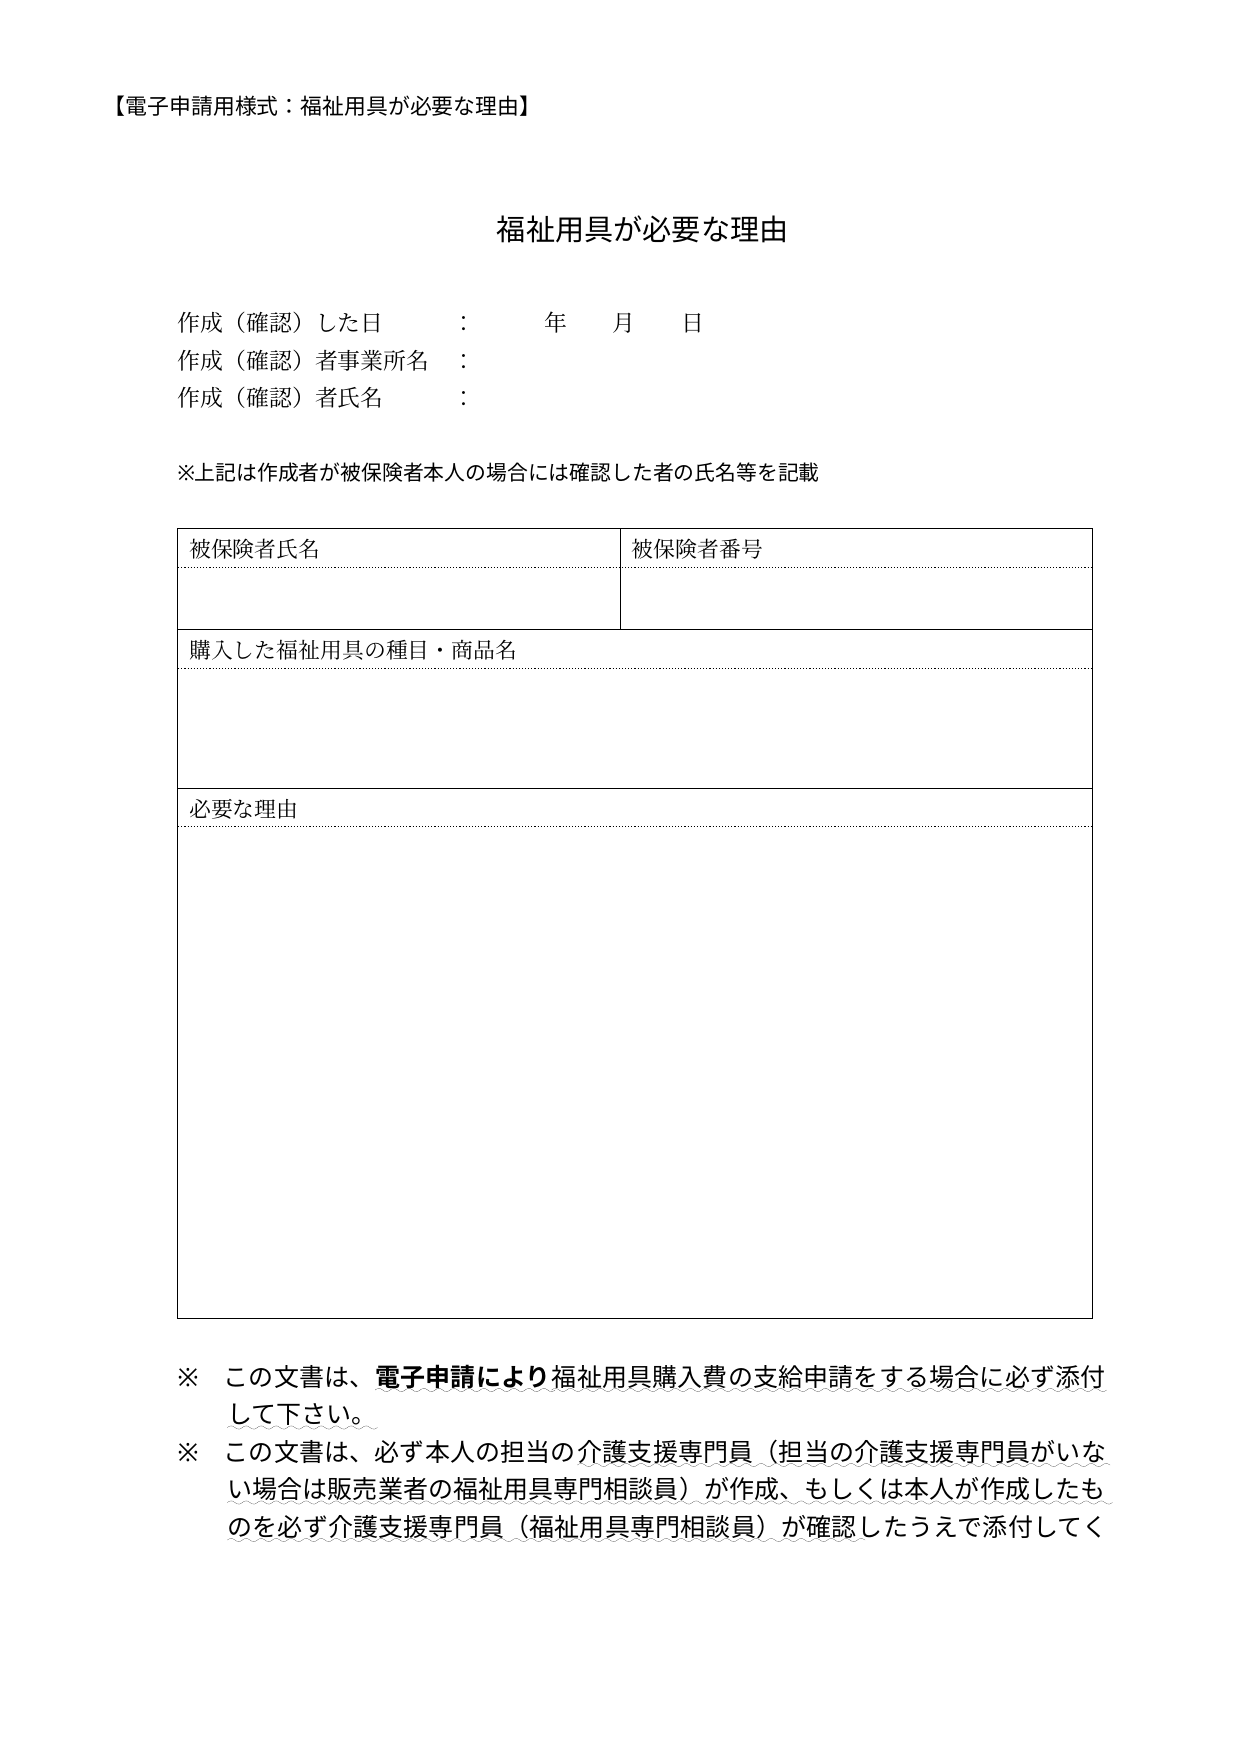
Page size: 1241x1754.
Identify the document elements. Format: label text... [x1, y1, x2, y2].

text 作成（確認）者事業所名 ： [177, 341, 1016, 378]
table_header 被保険者氏名 [178, 529, 620, 567]
text 福祉用具が必要な理由 [177, 191, 1107, 266]
table_cell 購入した福祉用具の種目・商品名 [178, 630, 1092, 667]
table_header 被保険者番号 [621, 529, 1092, 567]
table_cell 必要な理由 [178, 789, 1092, 826]
table_cell [178, 567, 620, 629]
table_cell [621, 567, 1092, 629]
text 作成（確認）した日 ： 年 月 日 [177, 303, 1016, 341]
text 作成（確認）者氏名 ： [177, 378, 1016, 416]
table_cell [178, 668, 1092, 788]
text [177, 1432, 1107, 1544]
table_cell [178, 826, 1092, 1318]
text ※ この文書は、電子申請により福祉用具購入費の支給申請をする場合に必ず添付して下さい。 [177, 1357, 1107, 1432]
text ※上記は作成者が被保険者本人の場合には確認した者の氏名等を記載 [177, 453, 1016, 491]
